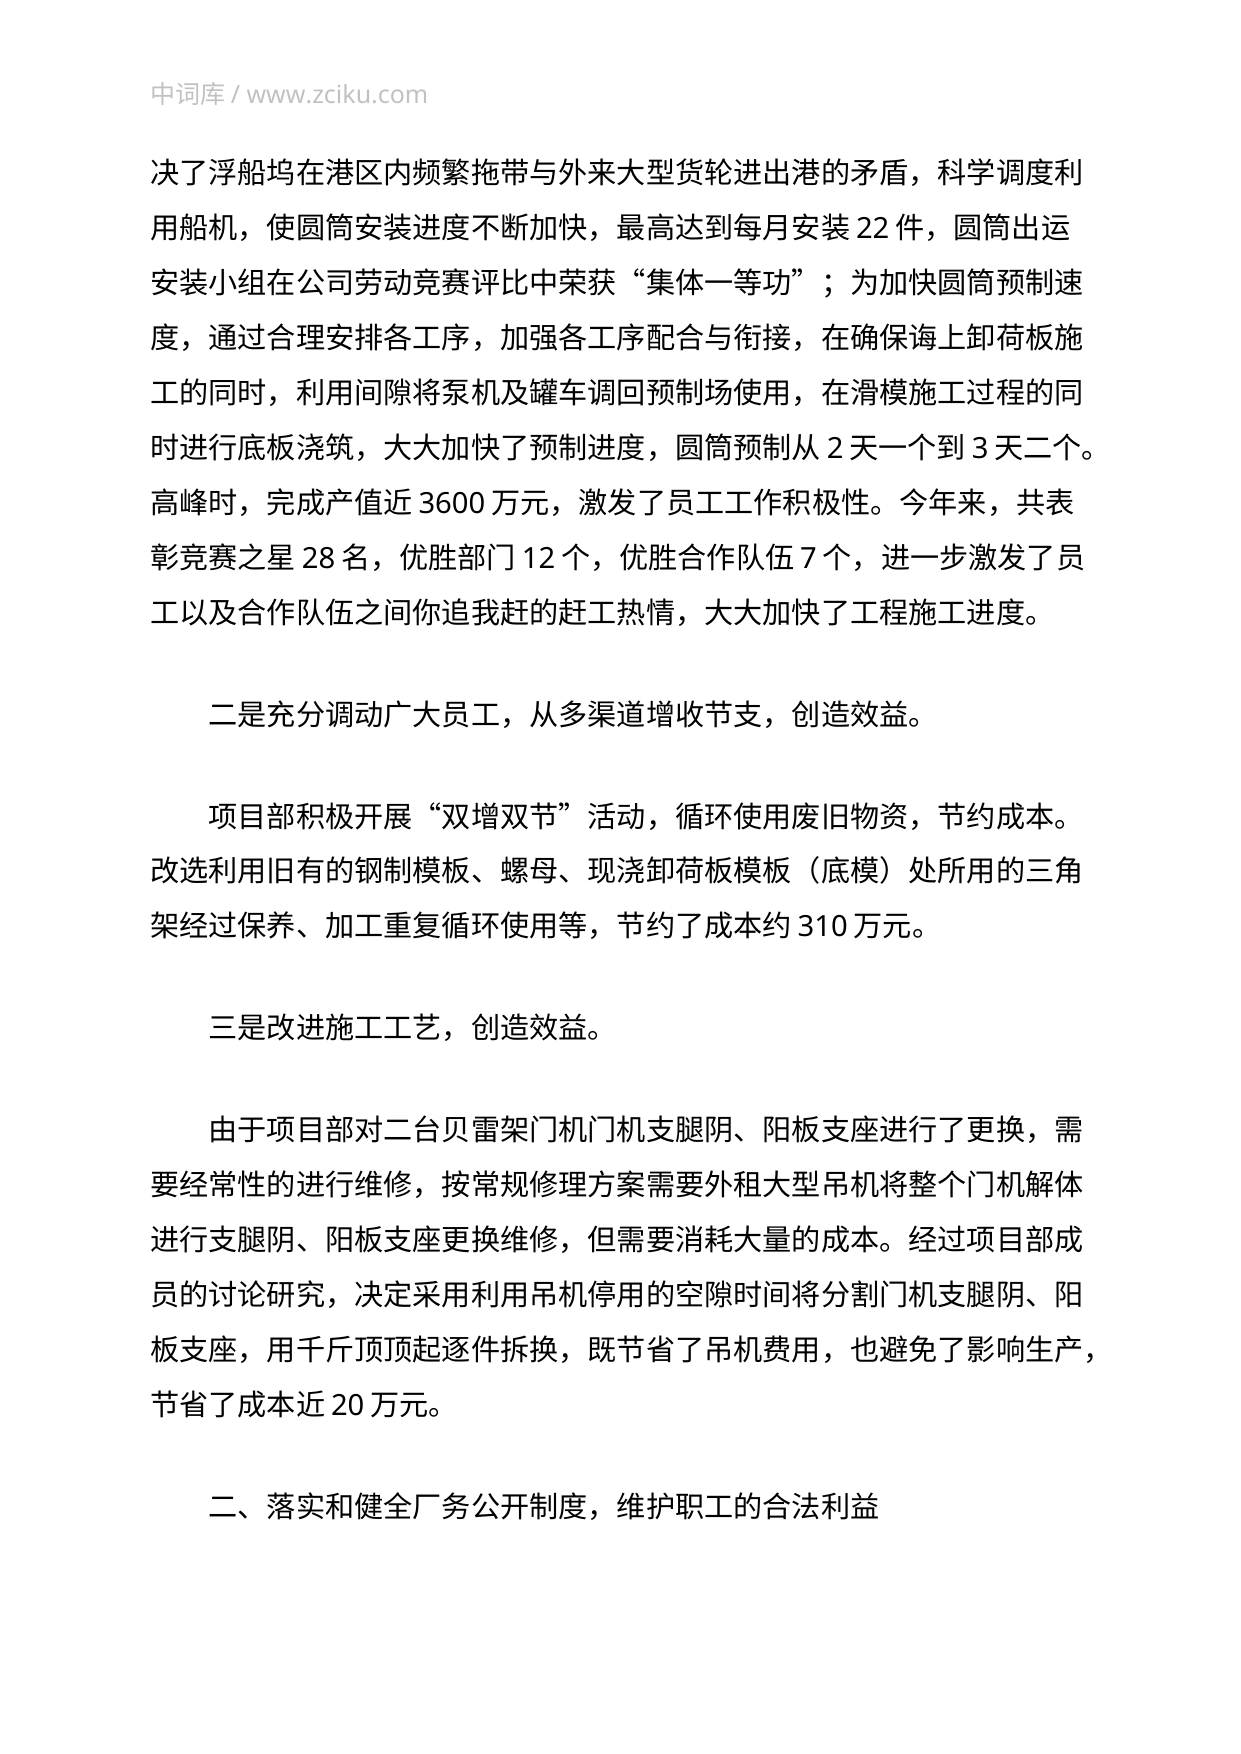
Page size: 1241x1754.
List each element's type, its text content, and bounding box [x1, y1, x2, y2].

text 二、落实和健全厂务公开制度，维护职工的合法利益 [150, 1483, 1090, 1525]
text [150, 150, 1090, 632]
text 项目部积极开展“双增双节”活动，循环使用废旧物资，节约成本。改选利用旧有的钢制模板、螺母、现浇卸荷板模板（底模）处所用的三角架经过保养、加工重复循环使用等，节约了成本约310万元。 [150, 793, 1090, 945]
text 二是充分调动广大员工，从多渠道增收节支，创造效益。 [150, 691, 1090, 734]
text 由于项目部对二台贝雷架门机门机支腿阴、阳板支座进行了更换，需要经常性的进行维修，按常规修理方案需要外租大型吊机将整个门机解体进行支腿阴、阳板支座更换维修，但需要消耗大量的成本。经过项目部成员的讨论研究，决定采用利用吊机停用的空隙时间将分割门机支腿阴、阳板支座，用千斤顶顶起逐件拆换，既节省了吊机费用，也避免了影响生产，节省了成本近20万元。 [150, 1107, 1090, 1423]
text 三是改进施工工艺，创造效益。 [150, 1005, 1090, 1047]
